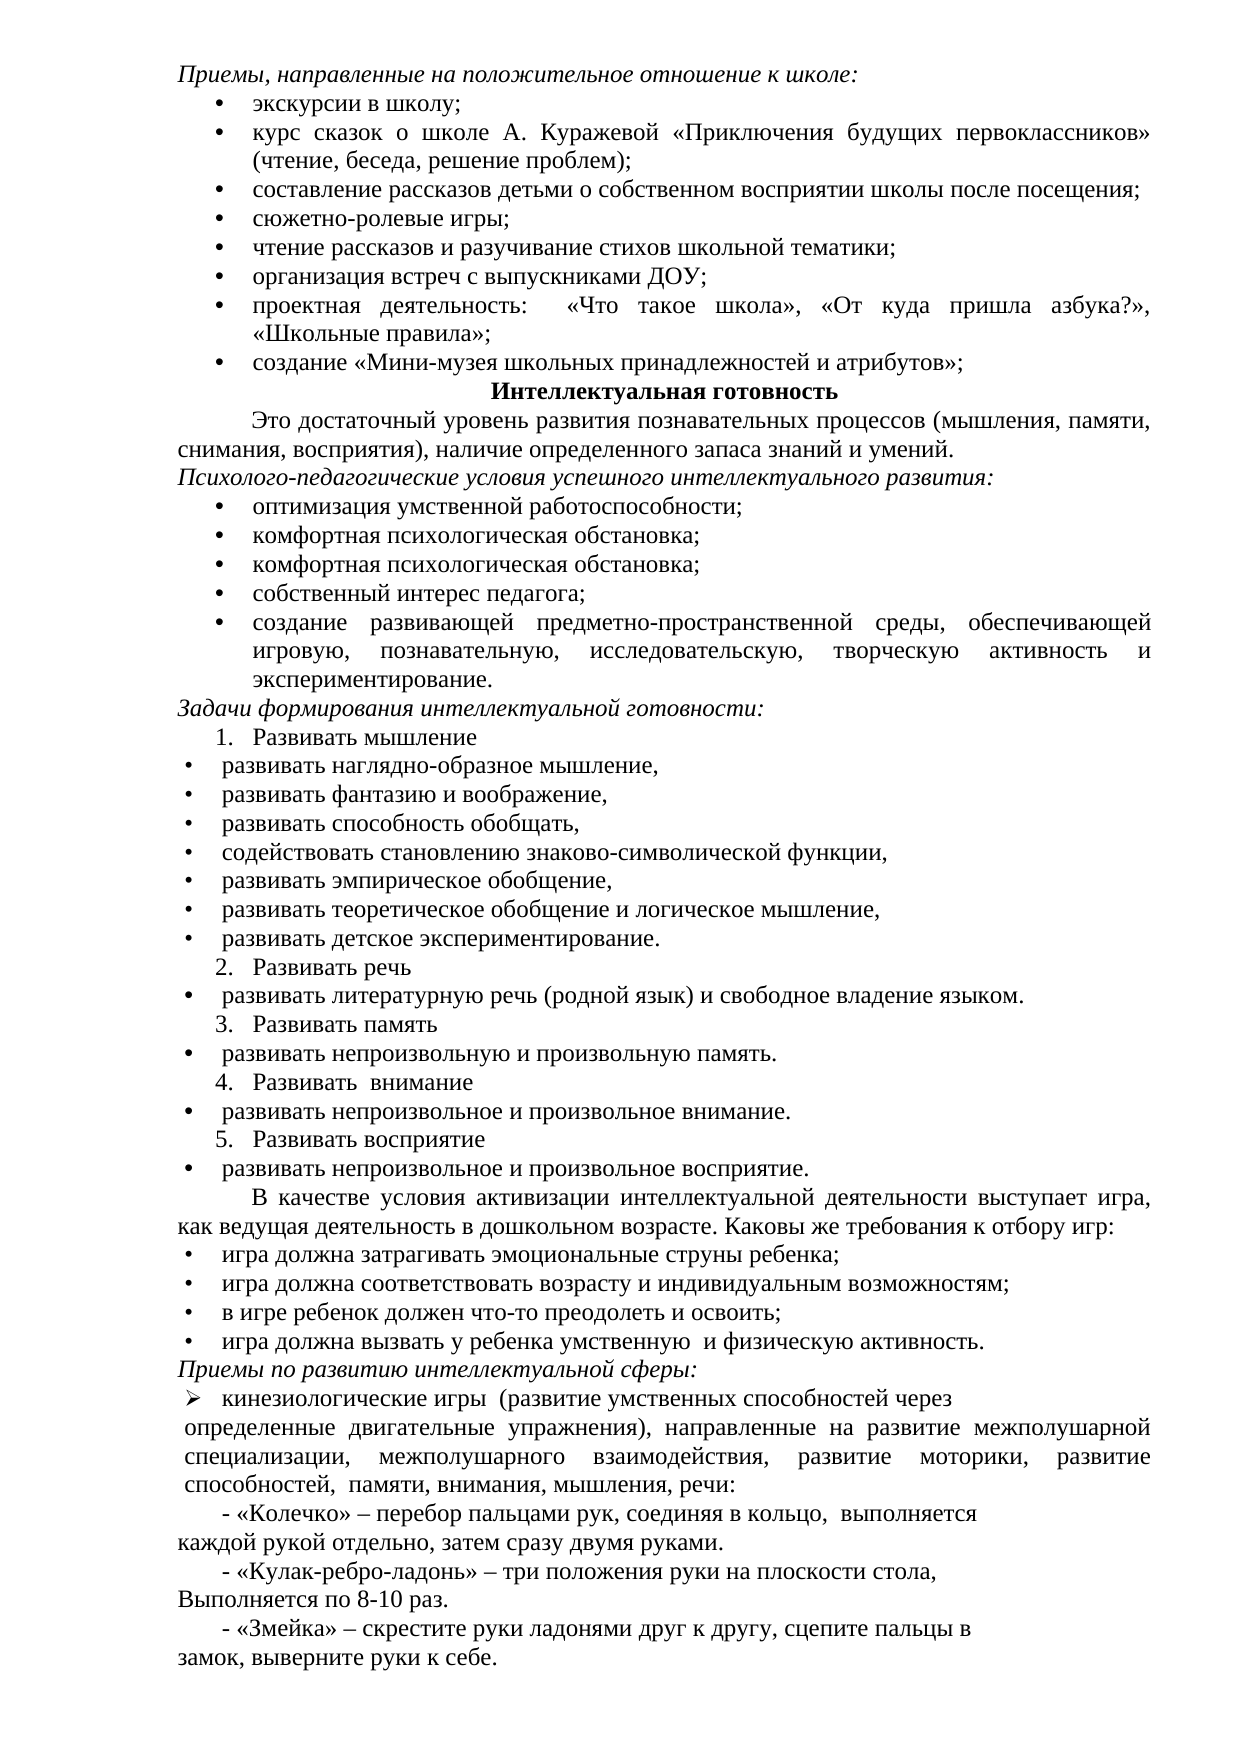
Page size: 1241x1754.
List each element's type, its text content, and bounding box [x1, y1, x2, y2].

list Развивать память [215, 1009, 1152, 1038]
list составление рассказов детьми о собственном восприятии школы после посещения; [215, 174, 1152, 203]
list развивать литературную речь (родной язык) и свободное владение языком. [184, 980, 1152, 1009]
text замок, выверните руки к себе. [177, 1642, 1152, 1671]
list содействовать становлению знаково-символической функции, [184, 837, 1152, 865]
list развивать наглядно-образное мышление, [184, 750, 1152, 779]
list собственный интерес педагога; [215, 578, 1152, 607]
text Приемы по развитию интеллектуальной сферы: [177, 1354, 1152, 1383]
text Это достаточный уровень развития познавательных процессов (мышления, памяти, снимания, восприятия), наличие определенного запаса знаний и умений. [177, 405, 1152, 462]
list кинезиологические игры (развитие умственных способностей через [184, 1383, 1152, 1412]
list экскурсии в школу; [215, 88, 1152, 117]
list развивать непроизвольное и произвольное внимание. [184, 1096, 1152, 1124]
text Задачи формирования интеллектуальной готовности: [177, 693, 1152, 722]
list комфортная психологическая обстановка; [215, 549, 1152, 578]
list Развивать внимание [215, 1067, 1152, 1096]
list развивать способность обобщать, [184, 808, 1152, 837]
list развивать теоретическое обобщение и логическое мышление, [184, 894, 1152, 923]
text - «Колечко» – перебор пальцами рук, соединяя в кольцо, выполняется [222, 1498, 1152, 1527]
list создание «Мини-музея школьных принадлежностей и атрибутов»; [215, 347, 1152, 376]
list Развивать восприятие [215, 1124, 1152, 1153]
list игра должна соответствовать возрасту и индивидуальным возможностям; [184, 1268, 1152, 1297]
list курс сказок о школе А. Куражевой «Приключения будущих первоклассников» (чтение, беседа, решение проблем); [215, 117, 1152, 174]
list чтение рассказов и разучивание стихов школьной тематики; [215, 232, 1152, 261]
list Развивать мышление [215, 722, 1152, 750]
text Интеллектуальная готовность [177, 376, 1152, 405]
list развивать непроизвольное и произвольное восприятие. [184, 1153, 1152, 1182]
list игра должна затрагивать эмоциональные струны ребенка; [184, 1239, 1152, 1268]
text Приемы, направленные на положительное отношение к школе: [177, 59, 1152, 88]
list игра должна вызвать у ребенка умственную и физическую активность. [184, 1326, 1152, 1354]
list комфортная психологическая обстановка; [215, 520, 1152, 549]
list развивать детское экспериментирование. [184, 923, 1152, 952]
list проектная деятельность: «Что такое школа», «От куда пришла азбука?», «Школьные правила»; [215, 290, 1152, 347]
text В качестве условия активизации интеллектуальной деятельности выступает игра, как ведущая деятельность в дошкольном возрасте. Каковы же требования к отбору игр: [177, 1182, 1152, 1239]
list организация встреч с выпускниками ДОУ; [215, 261, 1152, 290]
text Выполняется по 8-10 раз. [177, 1584, 1152, 1613]
list в игре ребенок должен что-то преодолеть и освоить; [184, 1297, 1152, 1326]
list развивать непроизвольную и произвольную память. [184, 1038, 1152, 1067]
text определенные двигательные упражнения), направленные на развитие межполушарной специализации, межполушарного взаимодействия, развитие моторики, развитие способностей, памяти, внимания, мышления, речи: [184, 1412, 1152, 1498]
list развивать эмпирическое обобщение, [184, 865, 1152, 894]
list Развивать речь [215, 952, 1152, 980]
list сюжетно-ролевые игры; [215, 203, 1152, 232]
text Психолого-педагогические условия успешного интеллектуального развития: [177, 462, 1152, 491]
text - «Змейка» – скрестите руки ладонями друг к другу, сцепите пальцы в [222, 1613, 1152, 1642]
list создание развивающей предметно-пространственной среды, обеспечивающей игровую, познавательную, исследовательскую, творческую активность и экспериментирование. [215, 607, 1152, 693]
text - «Кулак-ребро-ладонь» – три положения руки на плоскости стола, [222, 1556, 1152, 1584]
text каждой рукой отдельно, затем сразу двумя руками. [177, 1527, 1152, 1556]
list оптимизация умственной работоспособности; [215, 491, 1152, 520]
list развивать фантазию и воображение, [184, 779, 1152, 808]
